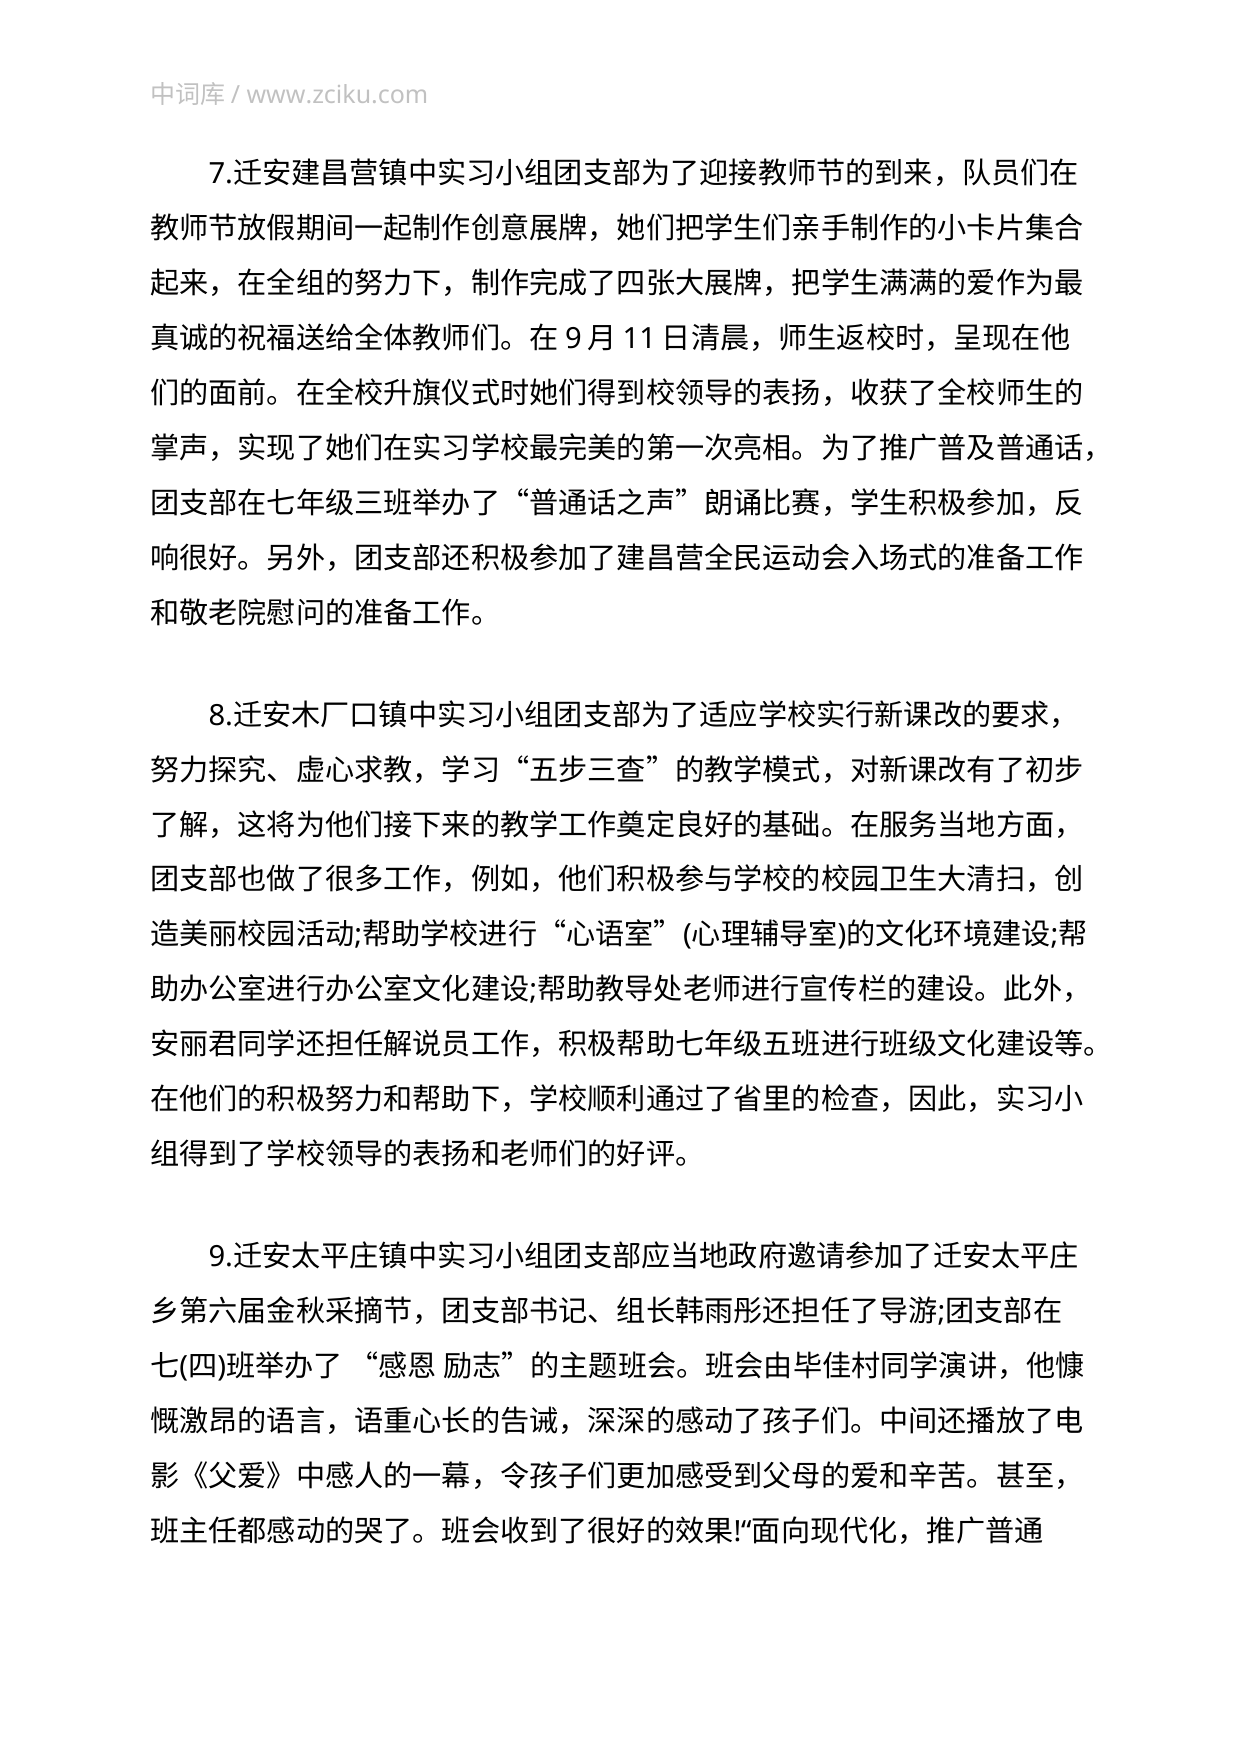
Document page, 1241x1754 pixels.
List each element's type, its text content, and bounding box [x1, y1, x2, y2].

text 8.迁安木厂口镇中实习小组团支部为了适应学校实行新课改的要求，努力探究、虚心求教，学习“五步三查”的教学模式，对新课改有了初步了解，这将为他们接下来的教学工作奠定良好的基础。在服务当地方面，团支部也做了很多工作，例如，他们积极参与学校的校园卫生大清扫，创造美丽校园活动;帮助学校进行“心语室”(心理辅导室)的文化环境建设;帮助办公室进行办公室文化建设;帮助教导处老师进行宣传栏的建设。此外，安丽君同学还担任解说员工作，积极帮助七年级五班进行班级文化建设等。在他们的积极努力和帮助下，学校顺利通过了省里的检查，因此，实习小组得到了学校领导的表扬和老师们的好评。 [150, 691, 1090, 1173]
text 7.迁安建昌营镇中实习小组团支部为了迎接教师节的到来，队员们在教师节放假期间一起制作创意展牌，她们把学生们亲手制作的小卡片集合起来，在全组的努力下，制作完成了四张大展牌，把学生满满的爱作为最真诚的祝福送给全体教师们。在 9月11日清晨，师生返校时，呈现在他们的面前。在全校升旗仪式时她们得到校领导的表扬，收获了全校师生的掌声，实现了她们在实习学校最完美的第一次亮相。为了推广普及普通话，团支部在七年级三班举办了“普通话之声”朗诵比赛，学生积极参加，反响很好。另外，团支部还积极参加了建昌营全民运动会入场式的准备工作和敬老院慰问的准备工作。 [150, 150, 1090, 632]
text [150, 1232, 1090, 1549]
